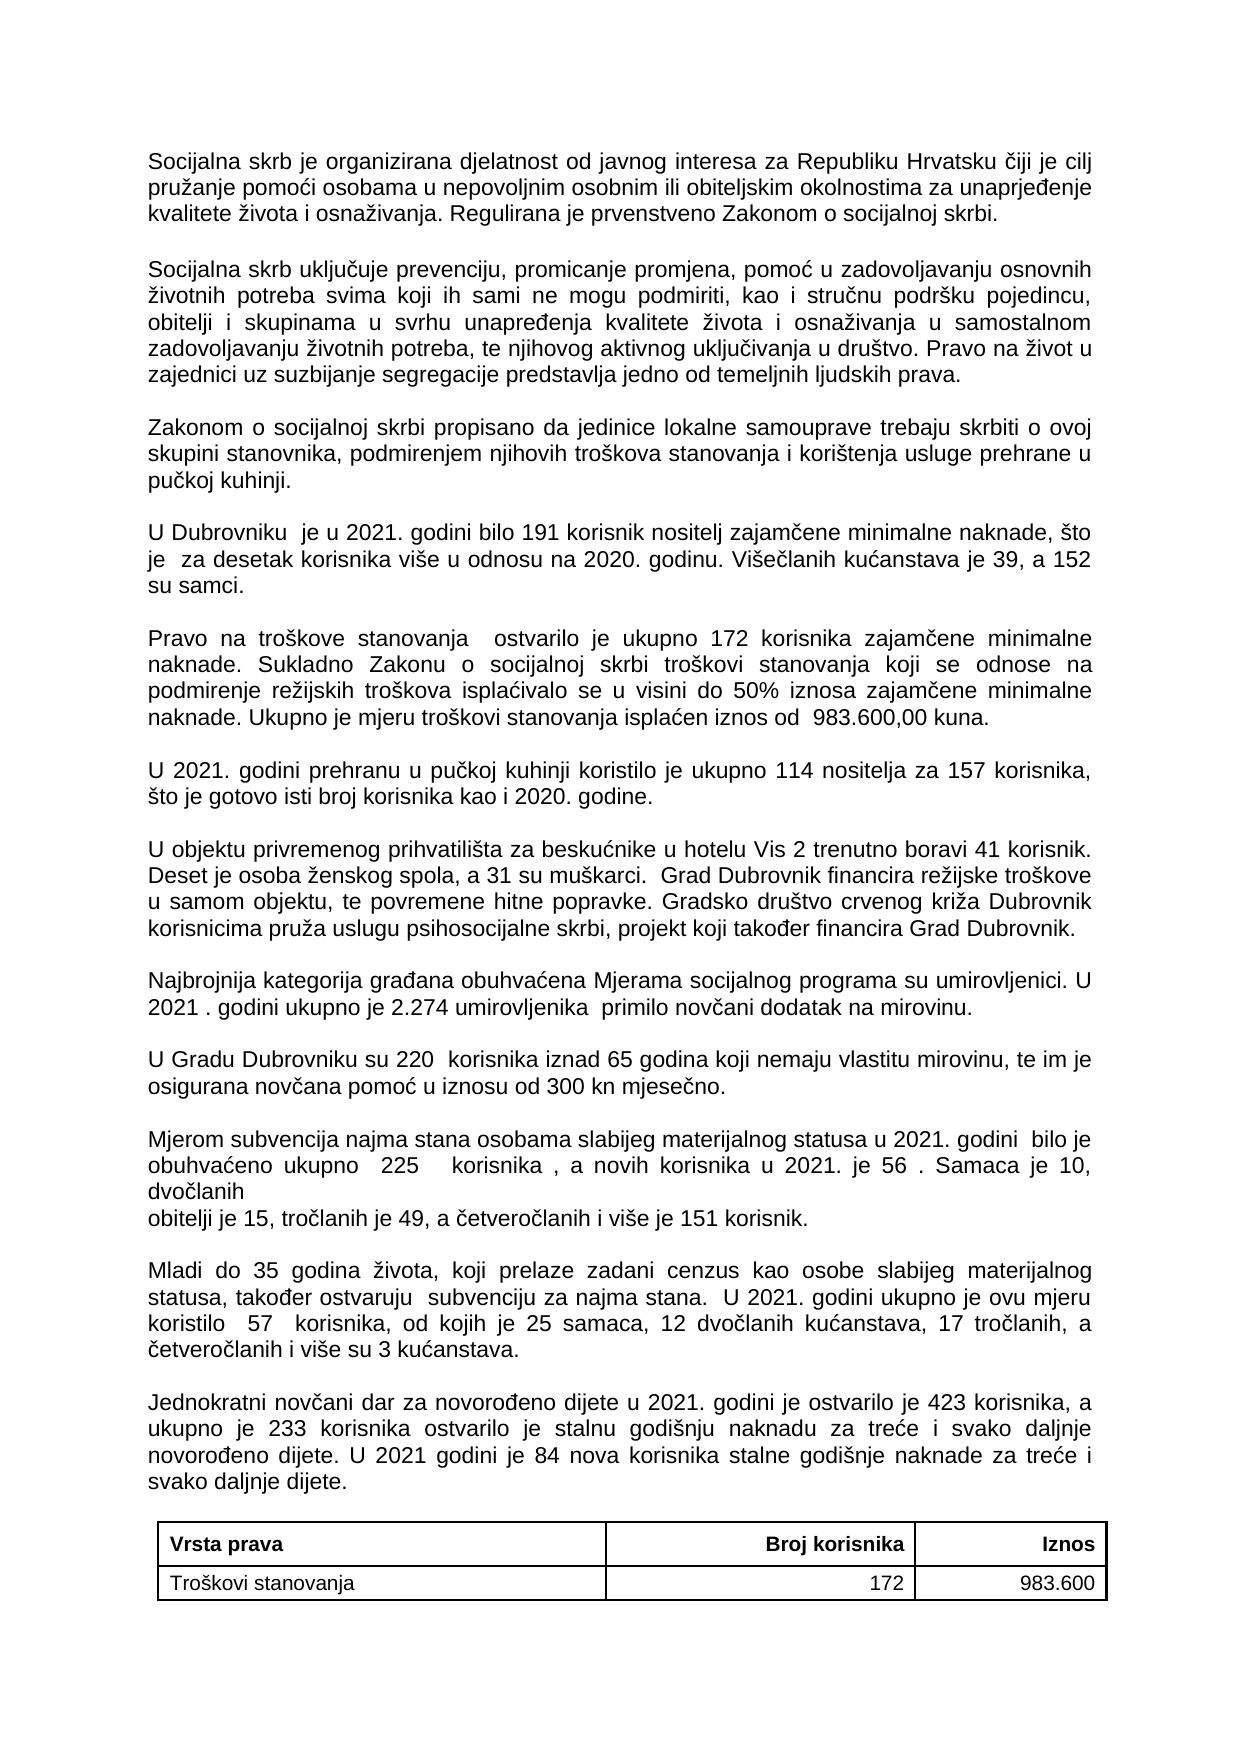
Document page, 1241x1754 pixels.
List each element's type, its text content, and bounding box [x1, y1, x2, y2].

text Najbrojnija kategorija građana obuhvaćena Mjerama socijalnog programa su umirovljenici. U 2021 . godini ukupno je 2.274 umirovljenika primilo novčani dodatak na mirovinu. [148, 967, 1093, 1020]
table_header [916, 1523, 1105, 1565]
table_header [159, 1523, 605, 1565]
text Mladi do 35 godina života, koji prelaze zadani cenzus kao osobe slabijeg materijalnog statusa, također ostvaruju subvenciju za najma stana. U 2021. godini ukupno je ovu mjeru koristilo 57 korisnika, od kojih je 25 samaca, 12 dvočlanih kućanstava, 17 tročlanih, a četveročlanih i više su 3 kućanstava. [148, 1257, 1093, 1363]
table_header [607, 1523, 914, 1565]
text Mjerom subvencija najma stana osobama slabijeg materijalnog statusa u 2021. godini bilo je obuhvaćeno ukupno 225 korisnika , a novih korisnika u 2021. je 56 . Samaca je 10, dvočlanih [148, 1126, 1093, 1204]
text Zakonom o socijalnoj skrbi propisano da jedinice lokalne samouprave trebaju skrbiti o ovoj skupini stanovnika, podmirenjem njihovih troškova stanovanja i korištenja usluge prehrane u pučkoj kuhinji. [148, 414, 1093, 493]
text obitelji je 15, tročlanih je 49, a četveročlanih i više je 151 korisnik. [148, 1204, 1093, 1231]
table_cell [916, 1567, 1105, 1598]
text Socijalna skrb je organizirana djelatnost od javnog interesa za Republiku Hrvatsku čiji je cilj pružanje pomoći osobama u nepovoljnim osobnim ili obiteljskim okolnostima za unaprjeđenje kvalitete života i osnaživanja. Regulirana je prvenstveno Zakonom o socijalnoj skrbi. [148, 148, 1093, 227]
text U Dubrovniku je u 2021. godini bilo 191 korisnik nositelj zajamčene minimalne naknade, što je za desetak korisnika više u odnosu na 2020. godinu. Višečlanih kućanstava je 39, a 152 su samci. [148, 519, 1093, 598]
text Socijalna skrb uključuje prevenciju, promicanje promjena, pomoć u zadovoljavanju osnovnih životnih potreba svima koji ih sami ne mogu podmiriti, kao i stručnu podršku pojedincu, obitelji i skupinama u svrhu unapređenja kvalitete života i osnaživanja u samostalnom zadovoljavanju životnih potreba, te njihovog aktivnog uključivanja u društvo. Pravo na život u zajednici uz suzbijanje segregacije predstavlja jedno od temeljnih ljudskih prava. [148, 256, 1093, 388]
text U Gradu Dubrovniku su 220 korisnika iznad 65 godina koji nemaju vlastitu mirovinu, te im je osigurana novčana pomoć u iznosu od 300 kn mjesečno. [148, 1046, 1093, 1099]
text Jednokratni novčani dar za novorođeno dijete u 2021. godini je ostvarilo je 423 korisnika, a ukupno je 233 korisnika ostvarilo je stalnu godišnju naknadu za treće i svako daljnje novorođeno dijete. U 2021 godini je 84 nova korisnika stalne godišnje naknade za treće i svako daljnje dijete. [148, 1389, 1093, 1494]
text U 2021. godini prehranu u pučkoj kuhinji koristilo je ukupno 114 nositelja za 157 korisnika, što je gotovo isti broj korisnika kao i 2020. godine. [148, 757, 1093, 809]
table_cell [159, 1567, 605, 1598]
text Pravo na troškove stanovanja ostvarilo je ukupno 172 korisnika zajamčene minimalne naknade. Sukladno Zakonu o socijalnoj skrbi troškovi stanovanja koji se odnose na podmirenje režijskih troškova isplaćivalo se u visini do 50% iznosa zajamčene minimalne naknade. Ukupno je mjeru troškovi stanovanja isplaćen iznos od 983.600,00 kuna. [148, 625, 1093, 730]
text U objektu privremenog prihvatilišta za beskućnike u hotelu Vis 2 trenutno boravi 41 korisnik. Deset je osoba ženskog spola, a 31 su muškarci. Grad Dubrovnik financira režijske troškove u samom objektu, te povremene hitne popravke. Gradsko društvo crvenog križa Dubrovnik korisnicima pruža uslugu psihosocijalne skrbi, projekt koji također financira Grad Dubrovnik. [148, 836, 1093, 941]
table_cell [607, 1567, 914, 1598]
